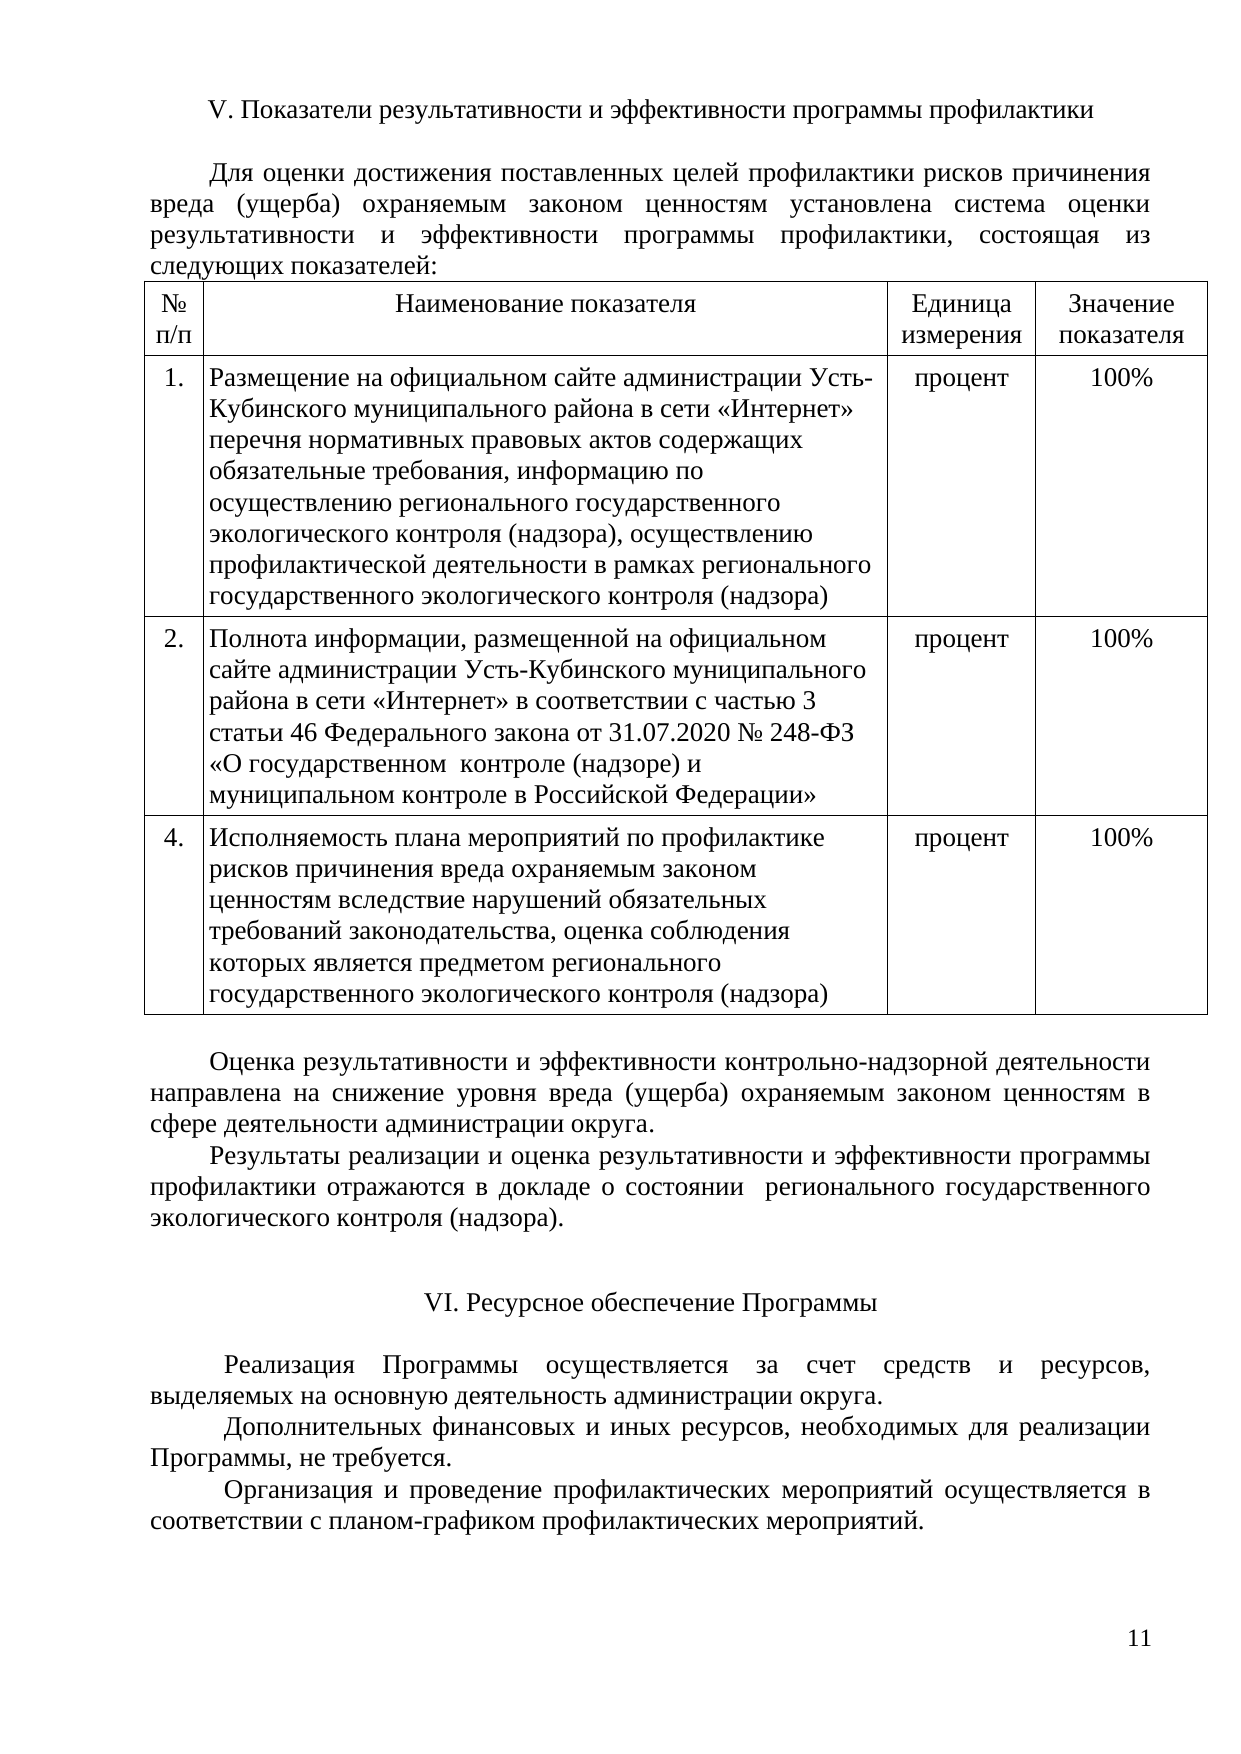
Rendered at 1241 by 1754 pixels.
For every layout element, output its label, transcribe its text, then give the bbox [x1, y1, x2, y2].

text Для оценки достижения поставленных целей профилактики рисков причинения вреда (ущерба) охраняемым законом ценностям установлена система оценки результативности и эффективности программы профилактики, состоящая из следующих показателей: [150, 156, 1152, 281]
table_cell 100% [1036, 356, 1207, 616]
table_cell 1. [145, 356, 203, 616]
table_cell процент [888, 816, 1035, 1014]
table_cell Полнота информации, размещенной на официальном сайте администрации Усть-Кубинского муниципального района в сети «Интернет» в соответствии с частью 3 статьи 46 Федерального закона от 31.07.2020 № 248-ФЗ «О государственном контроле (надзоре) и муниципальном контроле в Российской Федерации» [204, 617, 887, 815]
text VI. Ресурсное обеспечение Программы [150, 1286, 1152, 1317]
text Результаты реализации и оценка результативности и эффективности программы профилактики отражаются в докладе о состоянии регионального государственного экологического контроля (надзора). [150, 1139, 1152, 1232]
text Дополнительных финансовых и иных ресурсов, необходимых для реализации Программы, не требуется. [150, 1410, 1152, 1473]
table_cell 100% [1036, 816, 1207, 1014]
text Реализация Программы осуществляется за счет средств и ресурсов, выделяемых на основную деятельность администрации округа. [150, 1348, 1152, 1410]
table_cell 2. [145, 617, 203, 815]
table_cell 4. [145, 816, 203, 1014]
table_cell Размещение на официальном сайте администрации Усть-Кубинского муниципального района в сети «Интернет» перечня нормативных правовых актов содержащих обязательные требования, информацию по осуществлению регионального государственного экологического контроля (надзора), осуществлению профилактической деятельности в рамках регионального государственного экологического контроля (надзора) [204, 356, 887, 616]
table_cell Исполняемость плана мероприятий по профилактике рисков причинения вреда охраняемым законом ценностям вследствие нарушений обязательных требований законодательства, оценка соблюдения которых является предметом регионального государственного экологического контроля (надзора) [204, 816, 887, 1014]
table_header № п/п [145, 282, 203, 355]
table_cell процент [888, 617, 1035, 815]
table_header Значение показателя [1036, 282, 1207, 355]
table_cell процент [888, 356, 1035, 616]
text V. Показатели результативности и эффективности программы профилактики [150, 94, 1152, 125]
table_header Единица измерения [888, 282, 1035, 355]
table_header Наименование показателя [204, 282, 887, 355]
table_cell 100% [1036, 617, 1207, 815]
text Организация и проведение профилактических мероприятий осуществляется в соответствии с планом-графиком профилактических мероприятий. [150, 1473, 1152, 1535]
text Оценка результативности и эффективности контрольно-надзорной деятельности направлена на снижение уровня вреда (ущерба) охраняемым законом ценностям в сфере деятельности администрации округа. [150, 1045, 1152, 1139]
